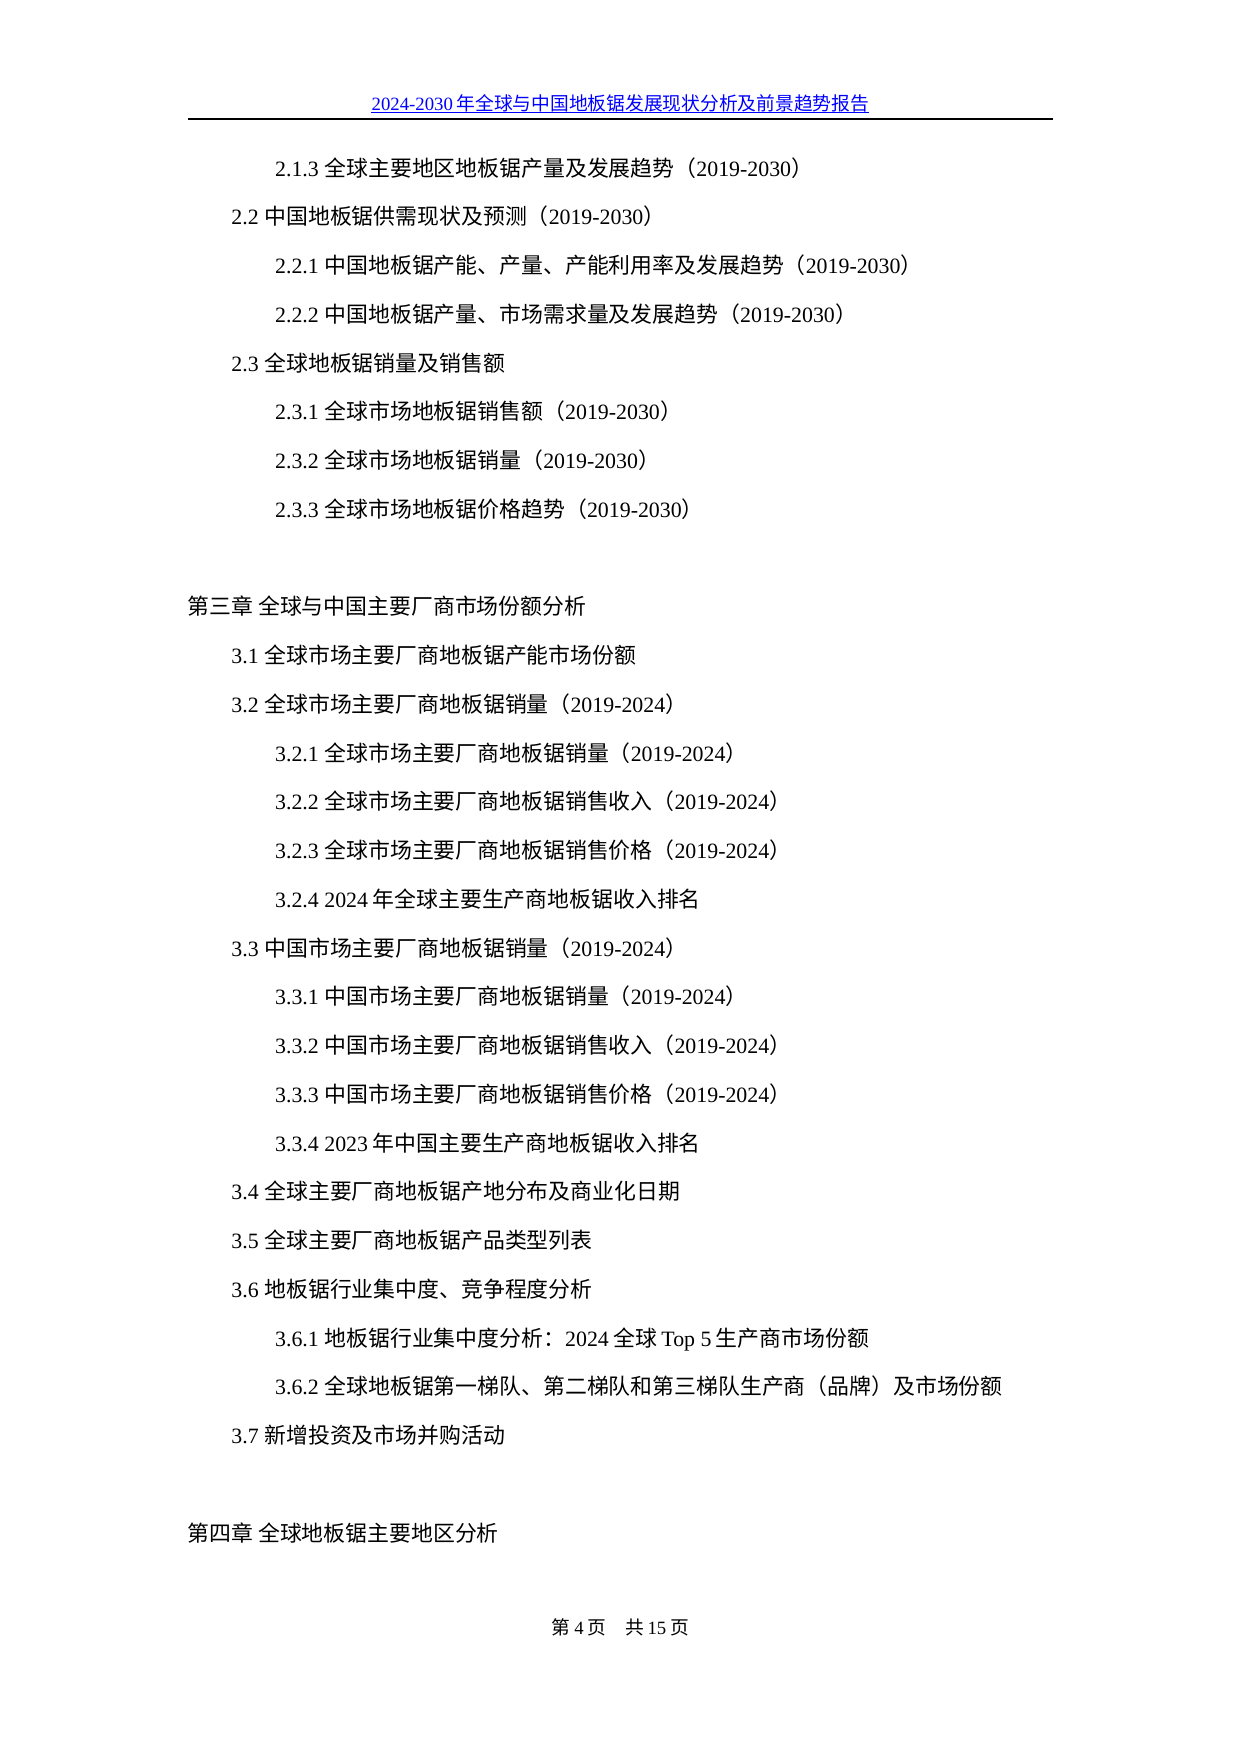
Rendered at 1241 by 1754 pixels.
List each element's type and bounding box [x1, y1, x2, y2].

text [187, 150, 1053, 1548]
